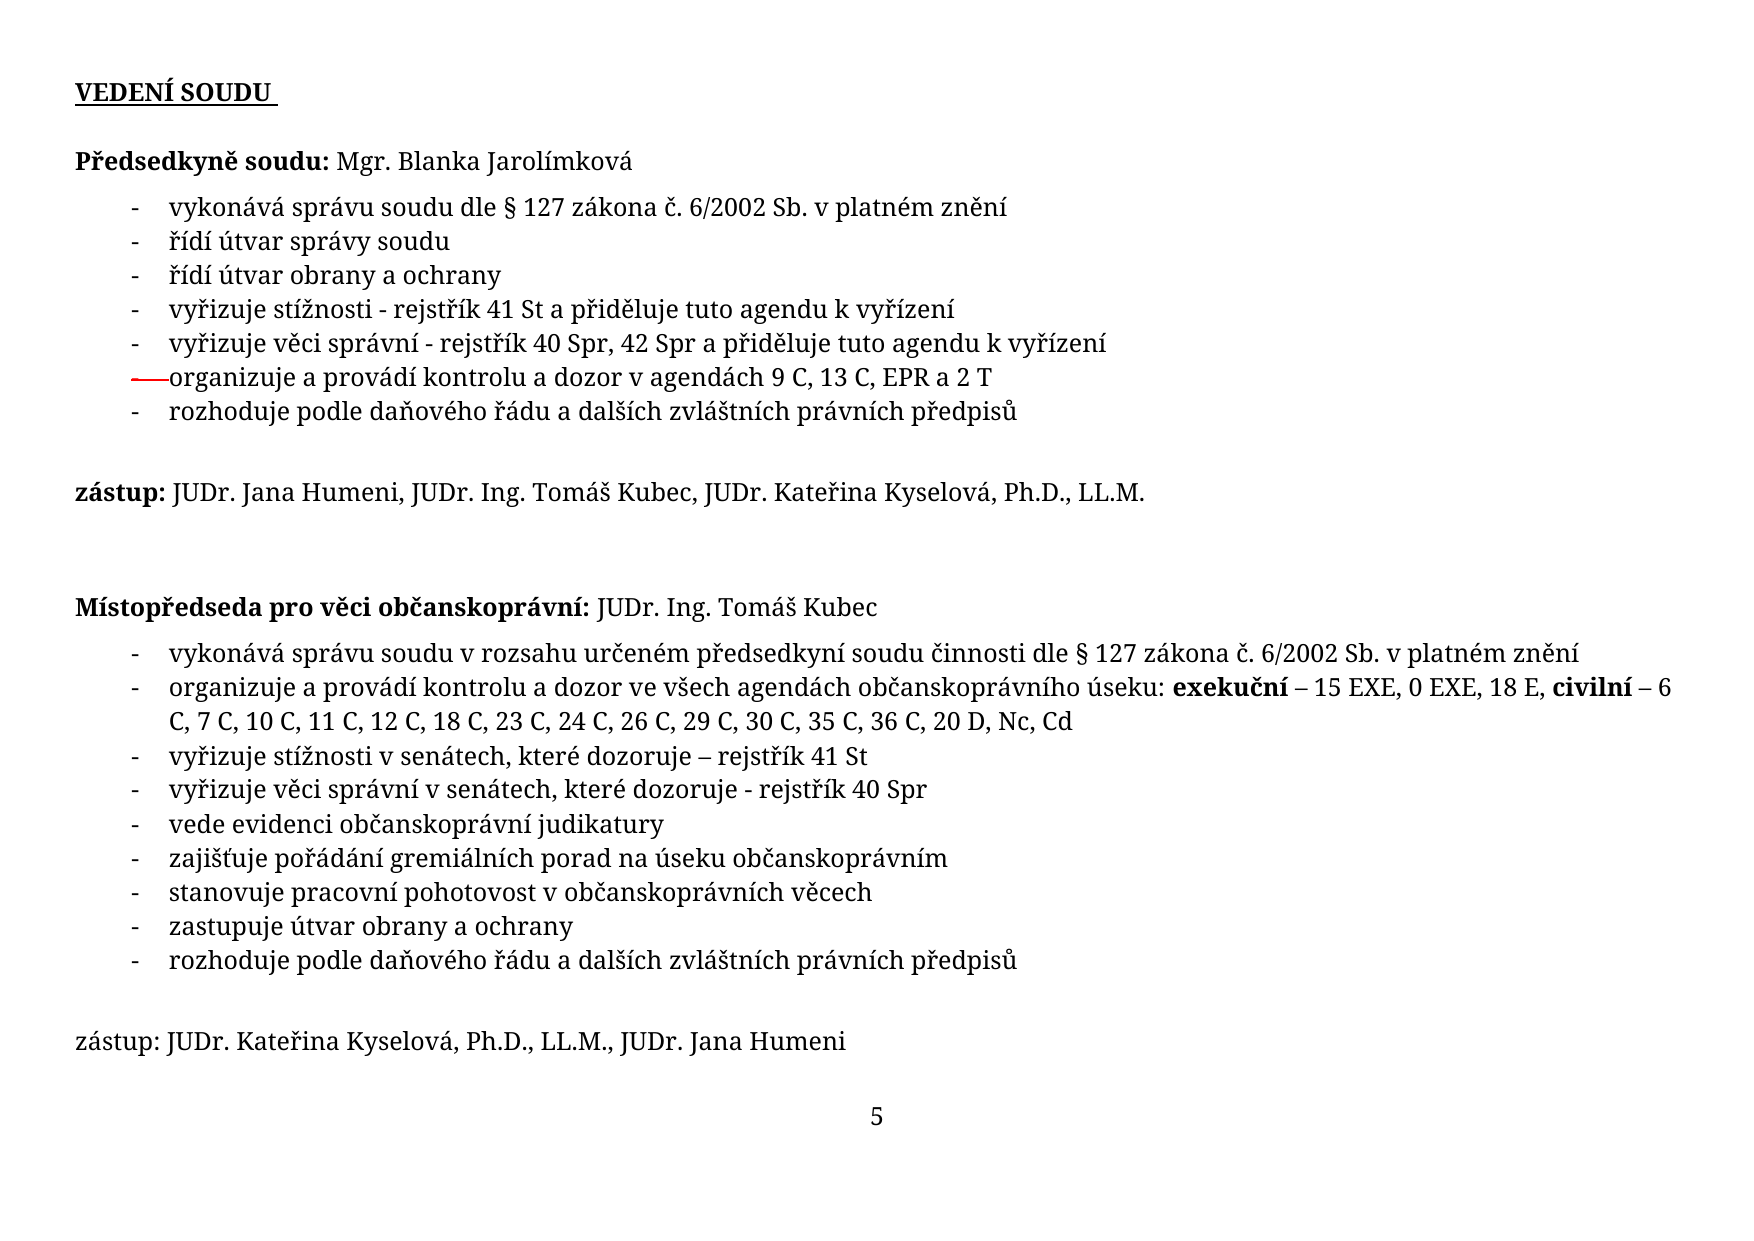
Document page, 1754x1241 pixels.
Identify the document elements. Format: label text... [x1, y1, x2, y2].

list vyřizuje věci správní - rejstřík 40 Spr, 42 Spr a přiděluje tuto agendu k vyřízení [131, 326, 1679, 360]
text Místopředseda pro věci občanskoprávní: JUDr. Ing. Tomáš Kubec [75, 589, 1679, 623]
text zástup: JUDr. Kateřina Kyselová, Ph.D., LL.M., JUDr. Jana Humeni [75, 1023, 1679, 1057]
list rozhoduje podle daňového řádu a dalších zvláštních právních předpisů [131, 942, 1679, 977]
list řídí útvar správy soudu [131, 224, 1679, 258]
list vede evidenci občanskoprávní judikatury [131, 806, 1679, 840]
text zástup: JUDr. Jana Humeni, JUDr. Ing. Tomáš Kubec, JUDr. Kateřina Kyselová, Ph.D., LL.M. [75, 475, 1679, 509]
list organizuje a provádí kontrolu a dozor ve všech agendách občanskoprávního úseku: exekuční – 15 EXE, 0 EXE, 18 E, civilní – 6 C, 7 C, 10 C, 11 C, 12 C, 18 C, 23 C, 24 C, 26 C, 29 C, 30 C, 35 C, 36 C, 20 D, Nc, Cd [131, 670, 1679, 738]
list organizuje a provádí kontrolu a dozor v agendách 9 C, 13 C, EPR a 2 T [131, 360, 1679, 394]
text VEDENÍ SOUDU [75, 75, 1679, 109]
list vykonává správu soudu dle § 127 zákona č. 6/2002 Sb. v platném znění [131, 190, 1679, 224]
list řídí útvar obrany a ochrany [131, 258, 1679, 292]
list zastupuje útvar obrany a ochrany [131, 908, 1679, 942]
list vyřizuje věci správní v senátech, které dozoruje - rejstřík 40 Spr [131, 772, 1679, 806]
list vyřizuje stížnosti - rejstřík 41 St a přiděluje tuto agendu k vyřízení [131, 292, 1679, 326]
list vyřizuje stížnosti v senátech, které dozoruje – rejstřík 41 St [131, 738, 1679, 772]
list vykonává správu soudu v rozsahu určeném předsedkyní soudu činnosti dle § 127 zákona č. 6/2002 Sb. v platném znění [131, 636, 1679, 670]
text Předsedkyně soudu: Mgr. Blanka Jarolímková [75, 143, 1679, 177]
list rozhoduje podle daňového řádu a dalších zvláštních právních předpisů [131, 394, 1679, 428]
list zajišťuje pořádání gremiálních porad na úseku občanskoprávním [131, 840, 1679, 874]
list stanovuje pracovní pohotovost v občanskoprávních věcech [131, 874, 1679, 908]
